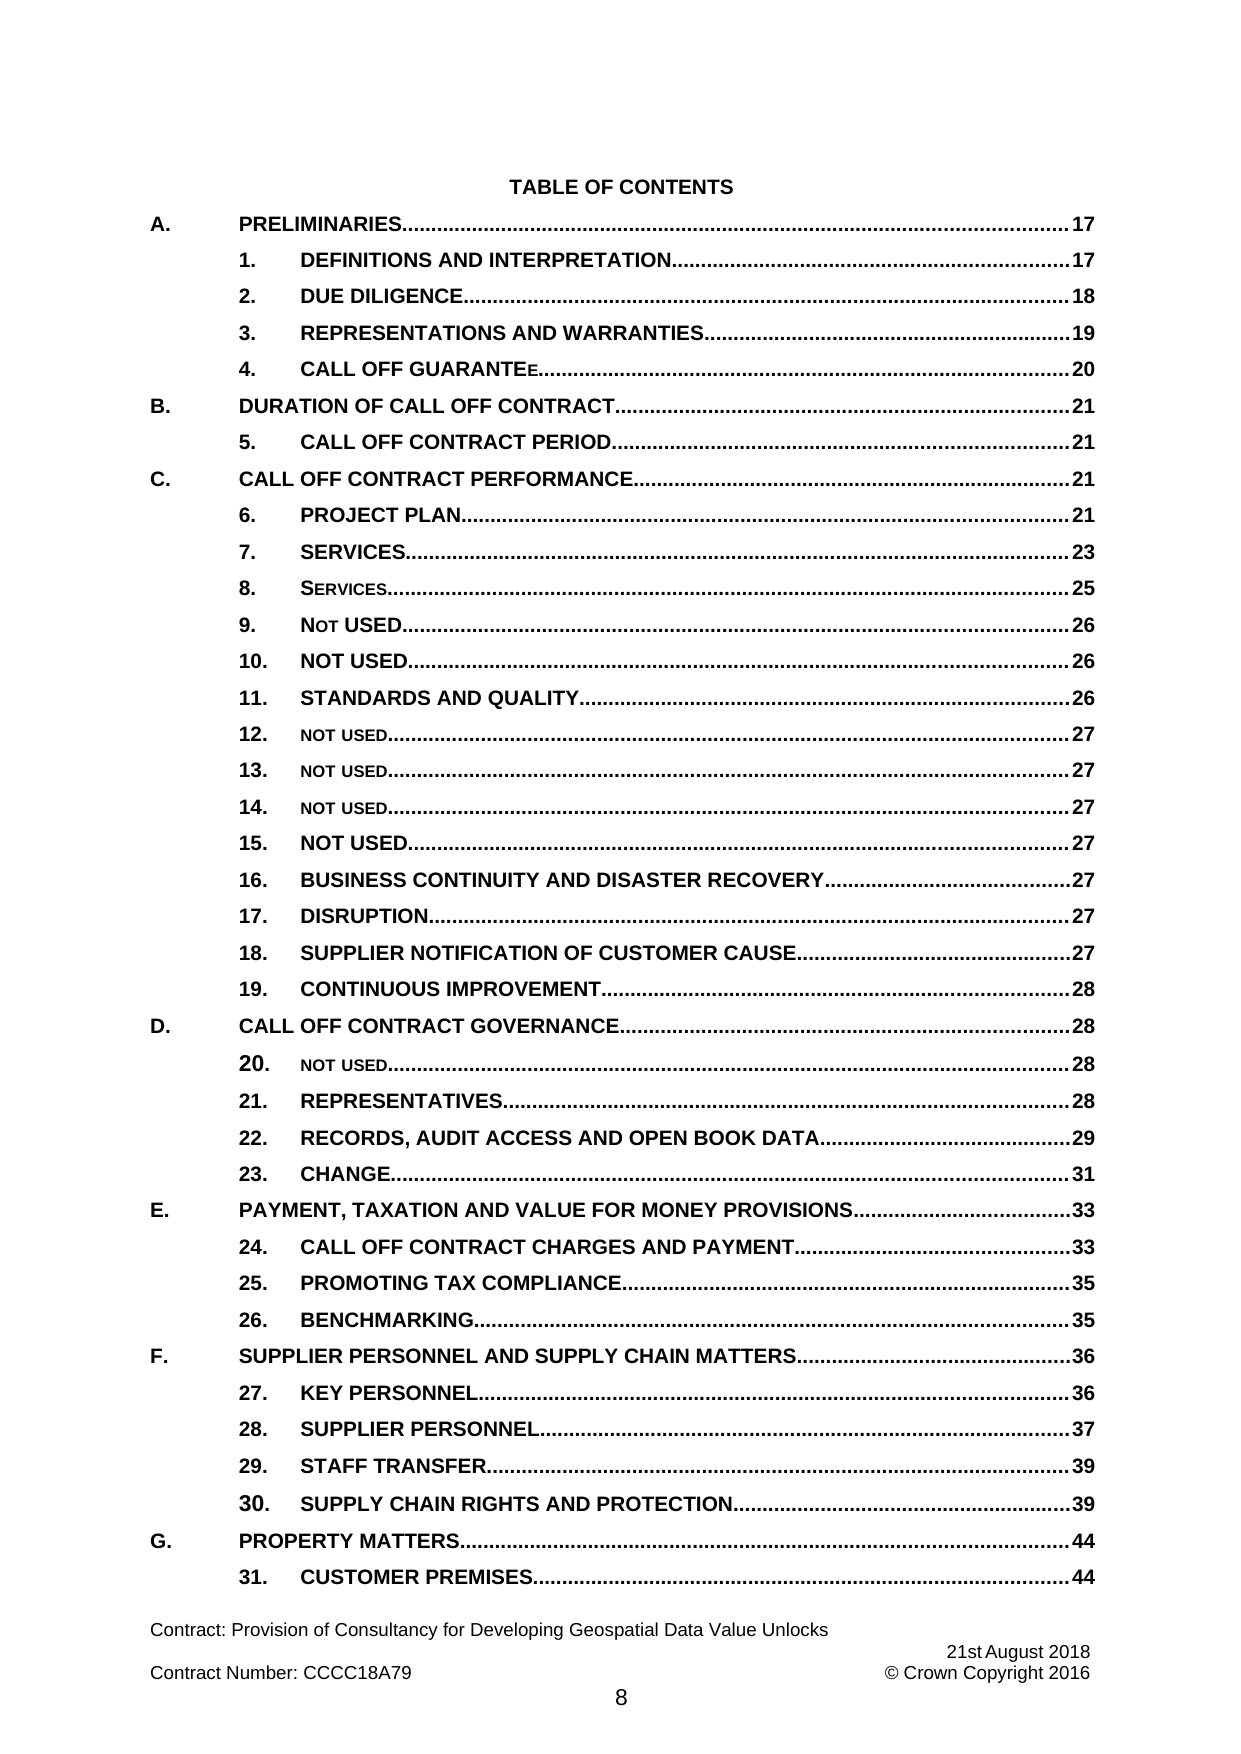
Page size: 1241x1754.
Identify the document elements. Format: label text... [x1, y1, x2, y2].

text 24. CALL OFF CONTRACT CHARGES AND PAYMENT 33 [239, 1235, 1093, 1259]
text E. PAYMENT, TAXATION AND VALUE FOR MONEY PROVISIONS 33 [150, 1198, 1093, 1222]
text 22. RECORDS, AUDIT ACCESS AND OPEN BOOK DATA 29 [239, 1125, 1093, 1149]
text 11. STANDARDS AND QUALITY 26 [239, 685, 1093, 709]
text C. CALL OFF CONTRACT PERFORMANCE 21 [150, 467, 1093, 491]
text 23. CHANGE 31 [239, 1162, 1093, 1186]
text 15. NOT USED 27 [239, 831, 1093, 855]
text 7. SERVICES 23 [239, 539, 1093, 563]
text A. PRELIMINARIES 17 [150, 211, 1093, 235]
text 30. SUPPLY CHAIN RIGHTS AND PROTECTION 39 [239, 1490, 1093, 1516]
text 25. PROMOTING TAX COMPLIANCE 35 [239, 1271, 1093, 1295]
text 14. not used 27 [239, 795, 1093, 819]
text 8. Services 25 [239, 576, 1093, 600]
text G. PROPERTY MATTERS 44 [150, 1529, 1093, 1553]
text 29. STAFF TRANSFER 39 [239, 1453, 1093, 1477]
text 21. REPRESENTATIVES 28 [239, 1089, 1093, 1113]
text 4. CALL OFF GUARANTEe 20 [239, 357, 1093, 381]
text 17. DISRUPTION 27 [239, 904, 1093, 928]
text 16. BUSINESS CONTINUITY AND DISASTER RECOVERY 27 [239, 868, 1093, 892]
text 3. REPRESENTATIONS AND WARRANTIES 19 [239, 321, 1093, 345]
text D. CALL OFF CONTRACT GOVERNANCE 28 [150, 1013, 1093, 1037]
text TABLE OF CONTENTS [150, 175, 1093, 199]
text 20. not used 28 [239, 1050, 1093, 1076]
text 12. not used 27 [239, 722, 1093, 746]
text 2. DUE DILIGENCE 18 [239, 284, 1093, 308]
text 19. CONTINUOUS IMPROVEMENT 28 [239, 977, 1093, 1001]
text 9. Not USED 26 [239, 612, 1093, 636]
text B. DURATION OF CALL OFF CONTRACT 21 [150, 394, 1093, 418]
text 18. SUPPLIER NOTIFICATION OF CUSTOMER CAUSE 27 [239, 941, 1093, 964]
text 31. CUSTOMER PREMISES 44 [239, 1565, 1093, 1589]
text 10. NOT USED 26 [239, 649, 1093, 673]
text 1. DEFINITIONS AND INTERPRETATION 17 [239, 248, 1093, 272]
text 28. SUPPLIER PERSONNEL 37 [239, 1417, 1093, 1441]
text 26. BENCHMARKING 35 [239, 1308, 1093, 1332]
text 5. CALL OFF CONTRACT PERIOD 21 [239, 430, 1093, 454]
text F. SUPPLIER PERSONNEL AND SUPPLY CHAIN MATTERS 36 [150, 1344, 1093, 1368]
text 13. not used 27 [239, 758, 1093, 782]
text 6. PROJECT PLAN 21 [239, 503, 1093, 527]
text 27. KEY PERSONNEL 36 [239, 1381, 1093, 1404]
